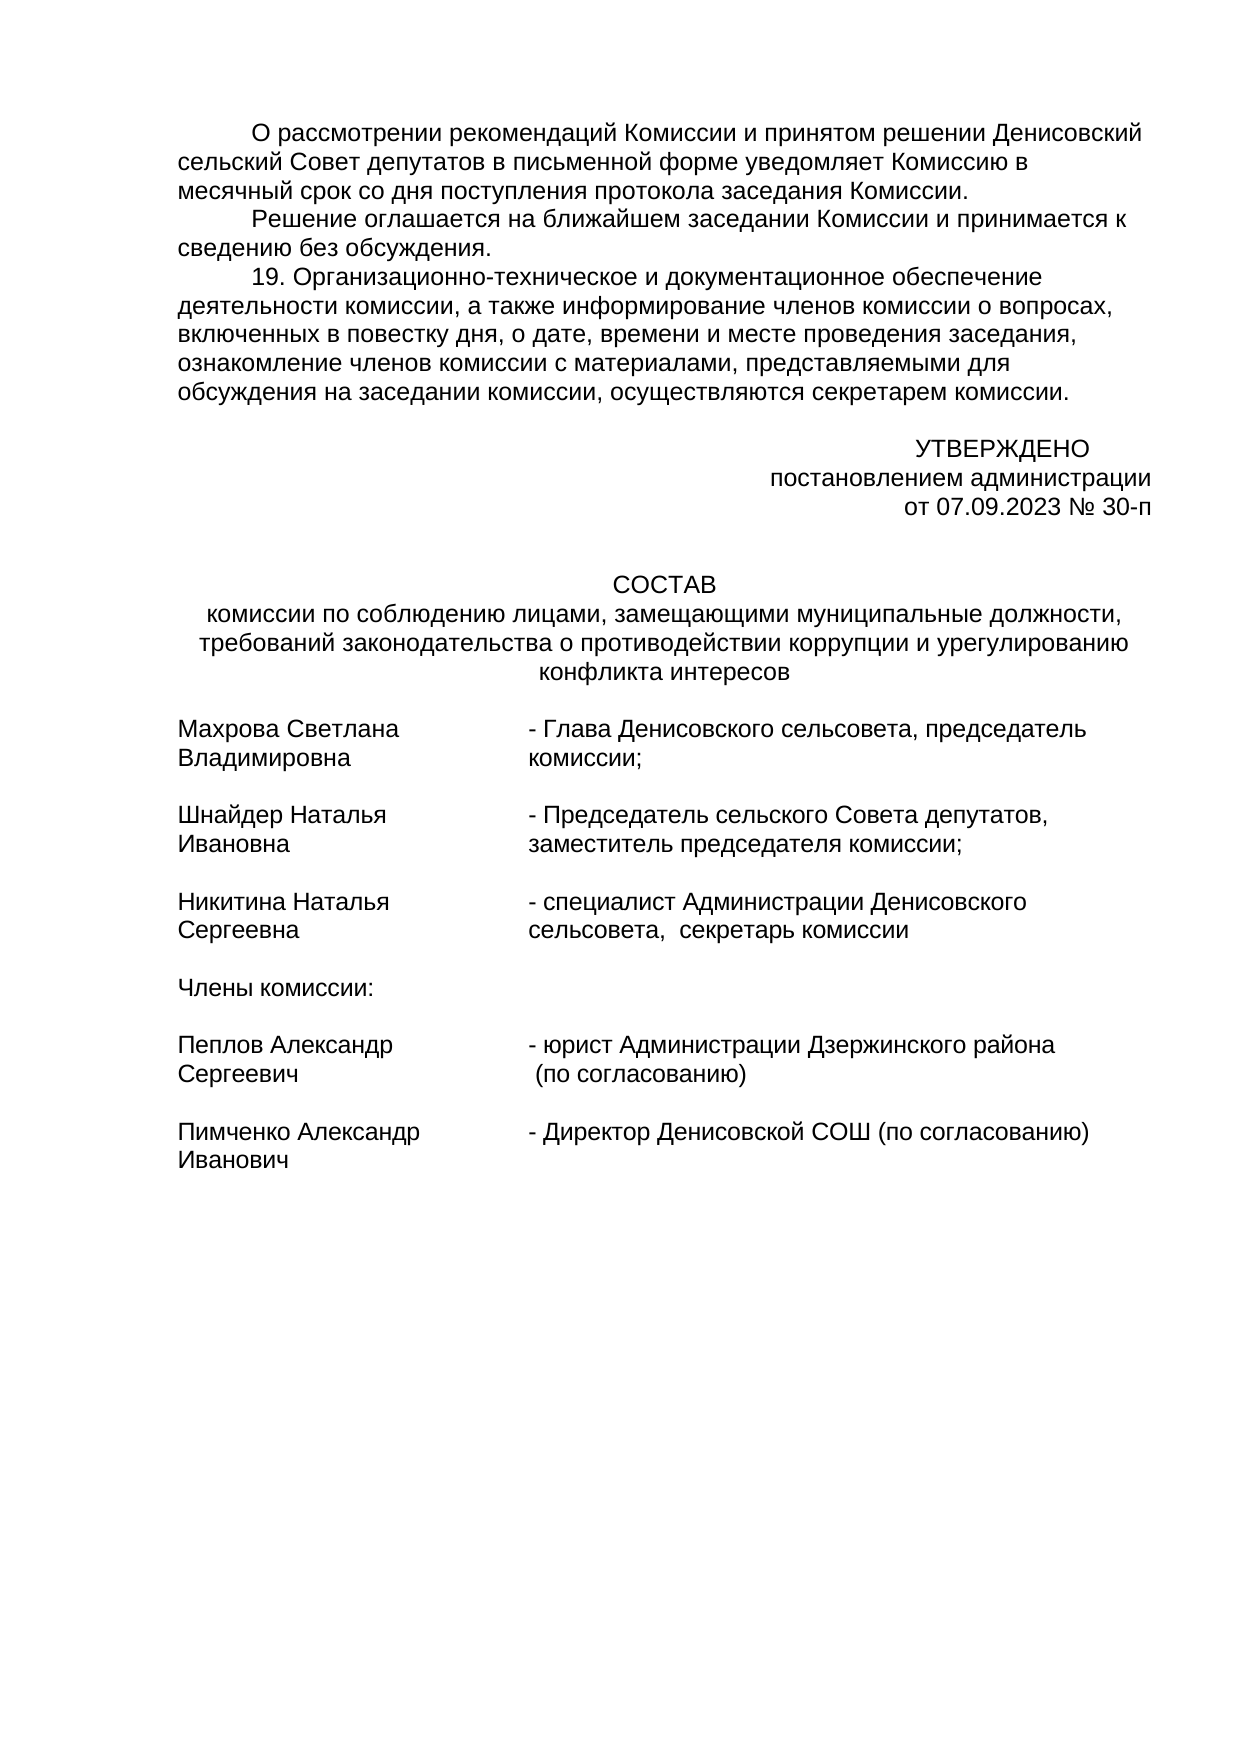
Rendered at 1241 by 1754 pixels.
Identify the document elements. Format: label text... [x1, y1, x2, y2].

text от 07.09.2023 № 30-п [177, 492, 1152, 521]
table_header - Глава Денисовского сельсовета, председатель комиссии; [517, 714, 1163, 800]
text СОСТАВ [177, 570, 1152, 599]
table_header Махрова Светлана Владимировна [166, 714, 517, 800]
table_cell Никитина Наталья Сергеевна Члены комиссии: [166, 886, 517, 1001]
text комиссии по соблюдению лицами, замещающими муниципальные должности, требований законодательства о противодействии коррупции и урегулированию конфликта интересов [177, 599, 1152, 685]
text О рассмотрении рекомендаций Комиссии и принятом решении Денисовский сельский Совет депутатов в письменной форме уведомляет Комиссию в месячный срок со дня поступления протокола заседания Комиссии. [177, 118, 1152, 204]
table_cell - специалист Администрации Денисовского сельсовета, секретарь комиссии [517, 886, 1163, 1001]
table_cell Шнайдер Наталья Ивановна [166, 800, 517, 886]
text Решение оглашается на ближайшем заседании Комиссии и принимается к сведению без обсуждения. [177, 204, 1152, 262]
table_cell - Председатель сельского Совета депутатов, заместитель председателя комиссии; [517, 800, 1163, 886]
text 19. Организационно-техническое и документационное обеспечение деятельности комиссии, а также информирование членов комиссии о вопросах, включенных в повестку дня, о дате, времени и месте проведения заседания, ознакомление членов комиссии с материалами, представляемыми для обсуждения на заседании комиссии, осуществляются секретарем комиссии. [177, 262, 1152, 406]
table_cell Пеплов Александр Сергеевич [166, 1001, 517, 1116]
table_cell - Директор Денисовской СОШ (по согласованию) [517, 1116, 1163, 1174]
text постановлением администрации [177, 463, 1152, 492]
text УТВЕРЖДЕНО [915, 434, 1152, 463]
table_cell Пимченко Александр Иванович [166, 1116, 517, 1174]
table_cell - юрист Администрации Дзержинского района (по согласованию) [517, 1001, 1163, 1116]
